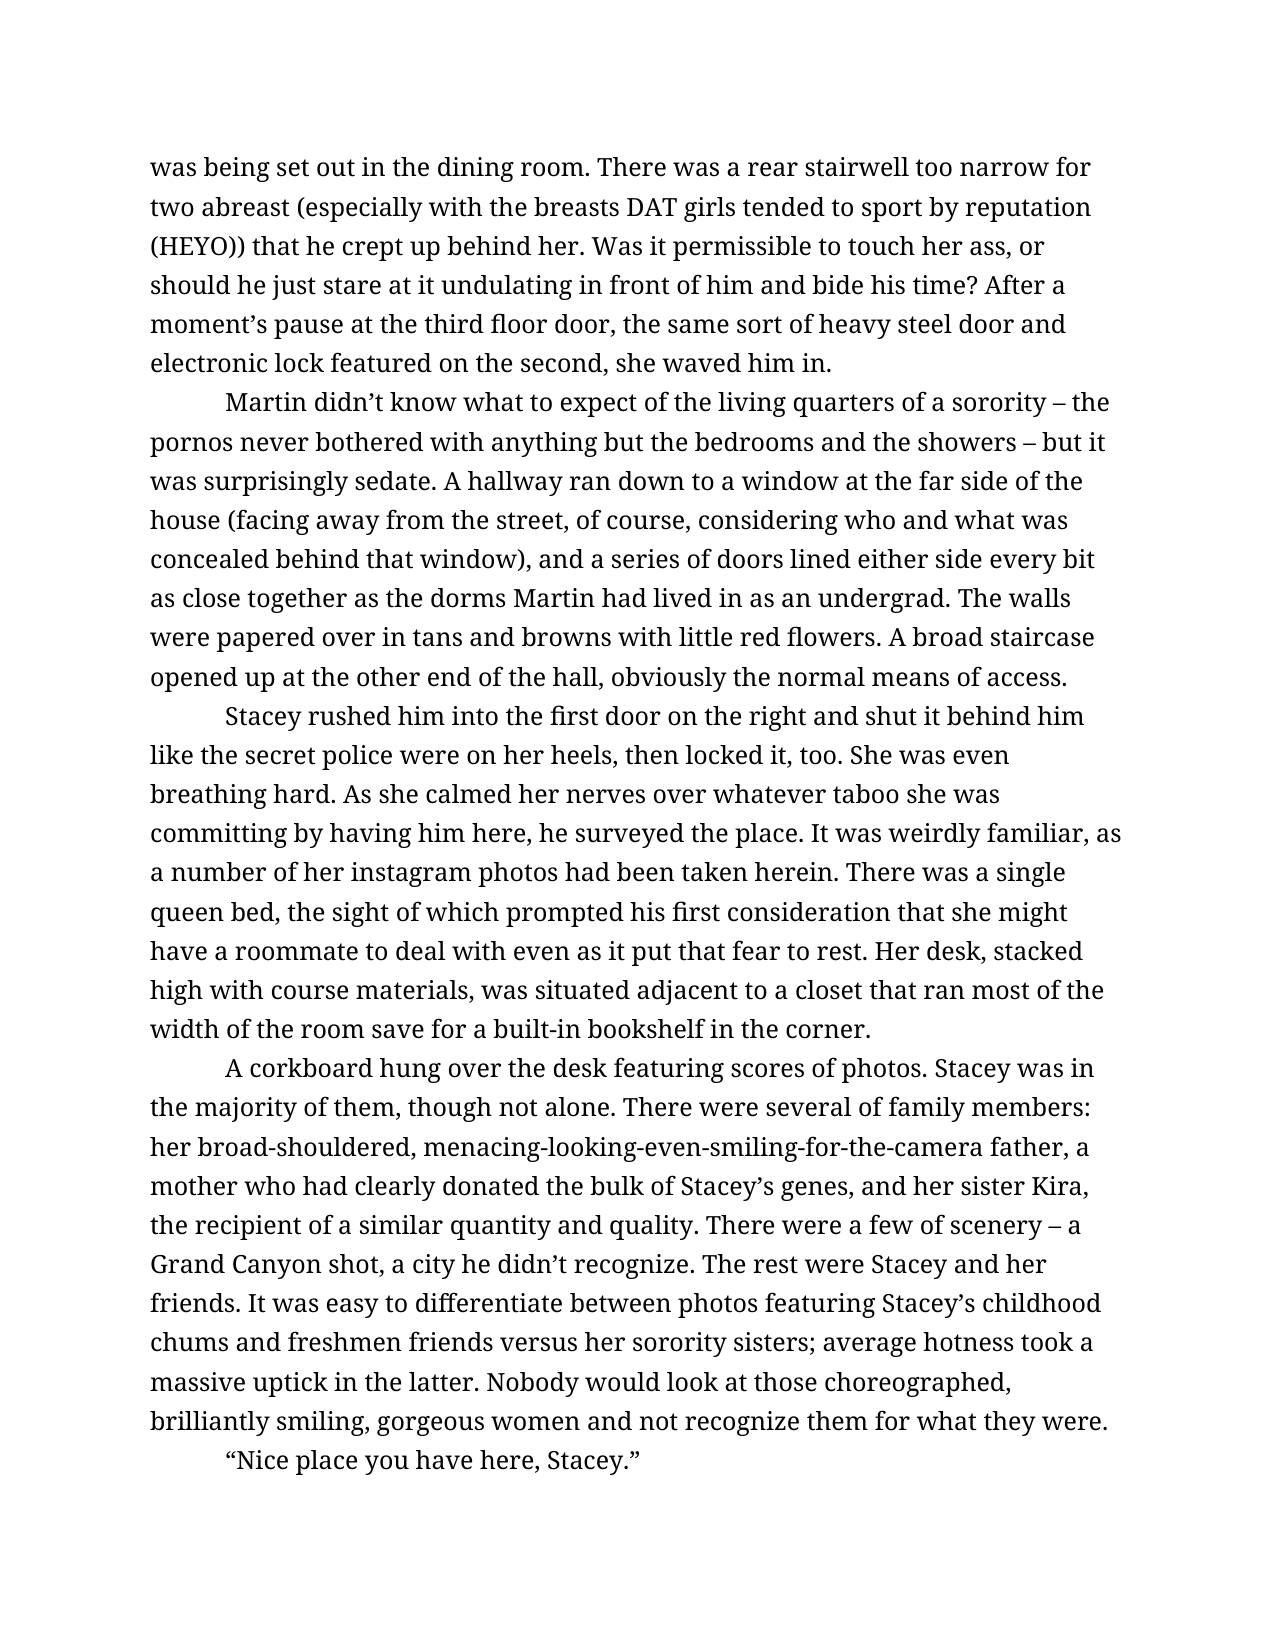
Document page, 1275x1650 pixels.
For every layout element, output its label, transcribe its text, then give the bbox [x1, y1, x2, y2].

text A corkboard hung over the desk featuring scores of photos. Stacey was in the majority of them, though not alone. There were several of family members: her broad-shouldered, menacing-looking-even-smiling-for-the-camera father, a mother who had clearly donated the bulk of Stacey’s genes, and her sister Kira, the recipient of a similar quantity and quality. There were a few of scenery – a Grand Canyon shot, a city he didn’t recognize. The rest were Stacey and her friends. It was easy to differentiate between photos featuring Stacey’s childhood chums and freshmen friends versus her sorority sisters; average hotness took a massive uptick in the latter. Nobody would look at those choreographed, brilliantly smiling, gorgeous women and not recognize them for what they were. [150, 1051, 1125, 1437]
text Martin didn’t know what to expect of the living quarters of a sorority – the pornos never bothered with anything but the bedrooms and the showers – but it was surprisingly sedate. A hallway ran down to a window at the far side of the house (facing away from the street, of course, considering who and what was concealed behind that window), and a series of doors lined either side every bit as close together as the dorms Martin had lived in as an undergrad. The walls were papered over in tans and browns with little red flowers. A broad staircase opened up at the other end of the hall, obviously the normal means of access. [150, 385, 1125, 693]
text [150, 150, 1125, 380]
text Stacey rushed him into the first door on the right and shut it behind him like the secret police were on her heels, then locked it, too. She was even breathing hard. As she calmed her nerves over whatever taboo she was committing by having him here, he surveyed the place. It was weirdly familiar, as a number of her instagram photos had been taken herein. There was a single queen bed, the sight of which prompted his first consideration that she might have a roommate to deal with even as it put that fear to rest. Her desk, stacked high with course materials, was situated adjacent to a closet that ran most of the width of the room save for a built-in bookshelf in the corner. [150, 698, 1125, 1046]
text “Nice place you have here, Stacey.” [150, 1442, 1125, 1477]
